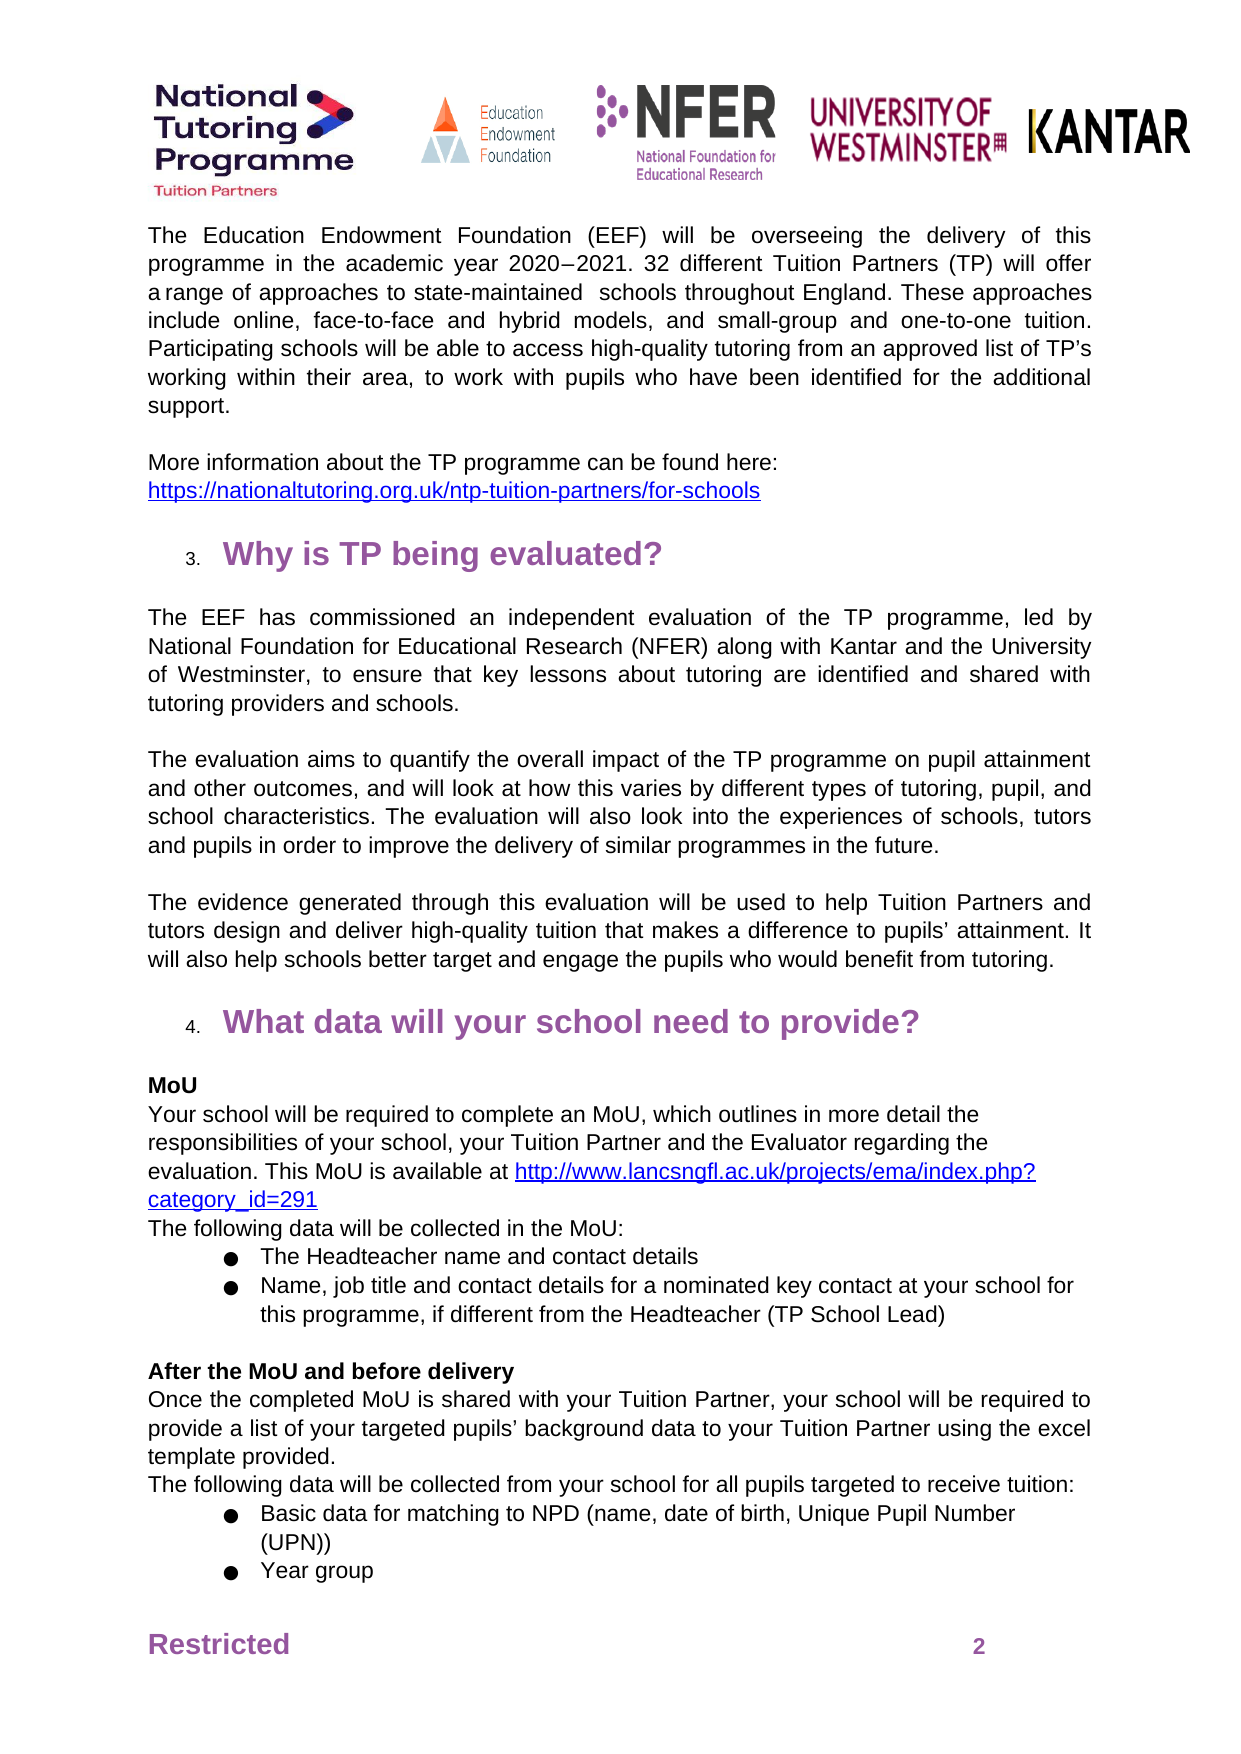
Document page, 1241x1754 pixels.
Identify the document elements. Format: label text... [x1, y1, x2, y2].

text The evidence generated through this evaluation will be used to help Tuition Partners and tutors design and deliver high-quality tuition that makes a difference to pupils’ attainment. It will also help schools better target and engage the pupils who would benefit from tutoring. [148, 889, 1092, 972]
picture [1028, 109, 1190, 153]
text The Education Endowment Foundation (EEF) will be overseeing the delivery of this programme in the academic year 2020 – 2021. 32 different Tuition Partners (TP) will offer a range of approaches to state-maintained schools throughout England. These approaches include online, face-to-face and hybrid models, and small-group and one-to-one tuition. Participating schools will be able to access high-quality tutoring from an approved list of TP’s working within their area, to work with pupils who have been identified for the additional support. [148, 222, 1092, 418]
list Name, job title and contact details for a nominated key contact at your school for this programme, if different from the Headteacher (TP School Lead) [223, 1272, 1092, 1327]
picture [596, 85, 776, 180]
list Why is TP being evaluated? [185, 534, 1092, 573]
text The evaluation aims to quantify the overall impact of the TP programme on pupil attainment and other outcomes, and will look at how this varies by different types of tutoring, pupil, and school characteristics. The evaluation will also look into the experiences of schools, tutors and pupils in order to improve the delivery of similar programmes in the future. [148, 746, 1092, 858]
list Year group [223, 1557, 1092, 1584]
text The following data will be collected from your school for all pupils targeted to receive tuition: [148, 1471, 1092, 1498]
text Once the completed MoU is shared with your Tuition Partner, your school will be required to provide a list of your targeted pupils’ background data to your Tuition Partner using the excel template provided. [148, 1386, 1092, 1469]
text The following data will be collected in the MoU: [148, 1214, 1092, 1241]
list What data will your school need to provide? [185, 1002, 1092, 1041]
text MoU [148, 1072, 1092, 1099]
list The Headteacher name and contact details [223, 1243, 1092, 1270]
text The EEF has commissioned an independent evaluation of the TP programme, led by National Foundation for Educational Research (NFER) along with Kantar and the University of Westminster, to ensure that key lessons about tutoring are identified and shared with tutoring providers and schools. [148, 604, 1092, 716]
text More information about the TP programme can be found here: https://nationaltutoring.org.uk/ntp-tuition-partners/for-schools [148, 449, 1092, 504]
picture [147, 75, 367, 211]
text Your school will be required to complete an MoU, which outlines in more detail the responsibilities of your school, your Tuition Partner and the Evaluator regarding the evaluation. This MoU is available at http://www.lancsngfl.ac.uk/projects/ema/index.php?category_id=291 [148, 1101, 1092, 1212]
list Basic data for matching to NPD (name, date of birth, Unique Pupil Number (UPN)) [223, 1500, 1092, 1555]
picture [806, 94, 1010, 165]
picture [396, 64, 579, 195]
text After the MoU and before delivery [148, 1358, 1092, 1384]
